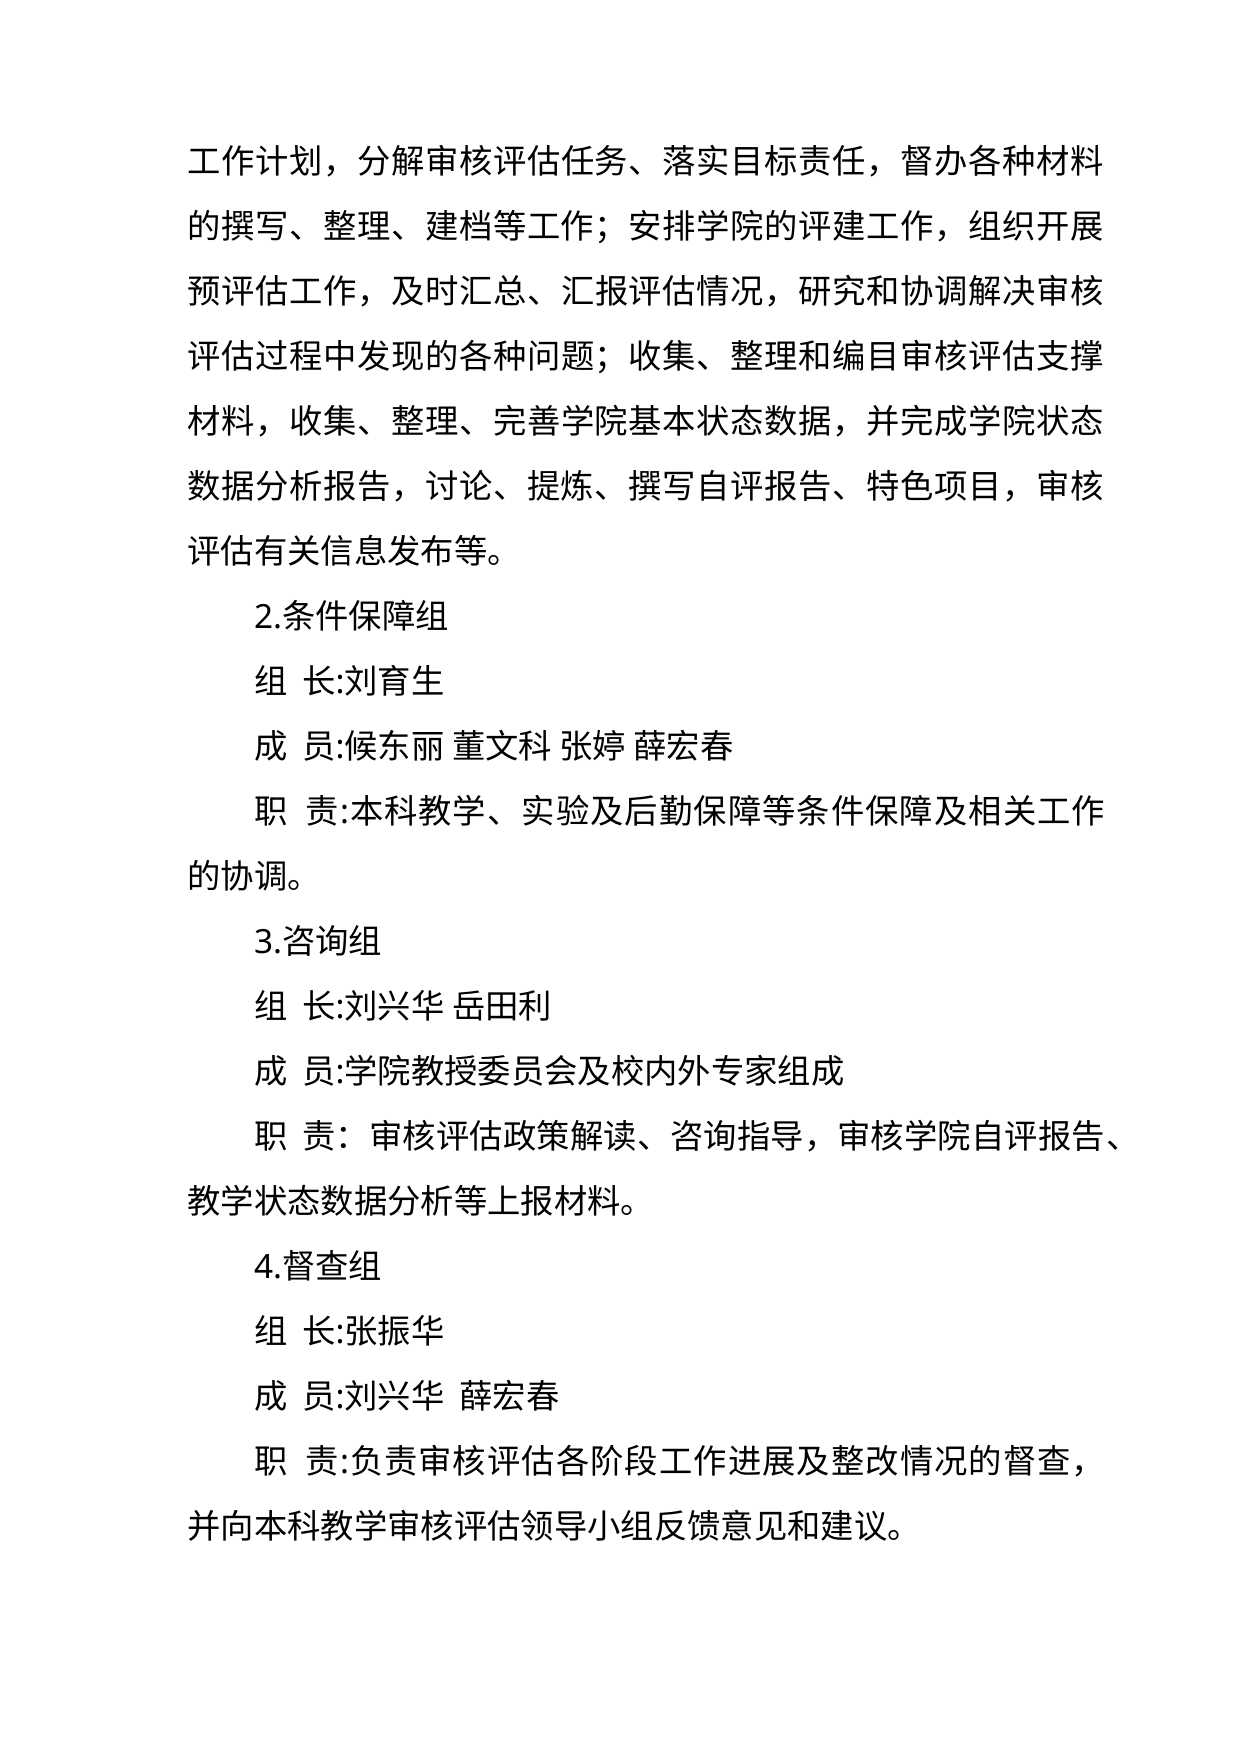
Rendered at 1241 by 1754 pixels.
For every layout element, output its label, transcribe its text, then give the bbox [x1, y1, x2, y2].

text 职 责:负责审核评估各阶段工作进展及整改情况的督查，并向本科教学审核评估领导小组反馈意见和建议。 [187, 1427, 1106, 1557]
text 成 员:刘兴华 薛宏春 [187, 1362, 1106, 1427]
text 成 员:学院教授委员会及校内外专家组成 [187, 1037, 1106, 1102]
text 成 员:候东丽 董文科 张婷 薛宏春 [187, 712, 1106, 777]
text 职 责：审核评估政策解读、咨询指导，审核学院自评报告、教学状态数据分析等上报材料。 [187, 1102, 1106, 1232]
text 4.督查组 [187, 1232, 1106, 1297]
text 组 长:张振华 [187, 1297, 1106, 1362]
text 组 长:刘育生 [187, 647, 1106, 712]
text 2.条件保障组 [187, 582, 1106, 647]
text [187, 127, 1106, 582]
text 组 长:刘兴华 岳田利 [187, 972, 1106, 1037]
text 3.咨询组 [187, 907, 1106, 972]
text 职 责:本科教学、实验及后勤保障等条件保障及相关工作的协调。 [187, 777, 1106, 907]
